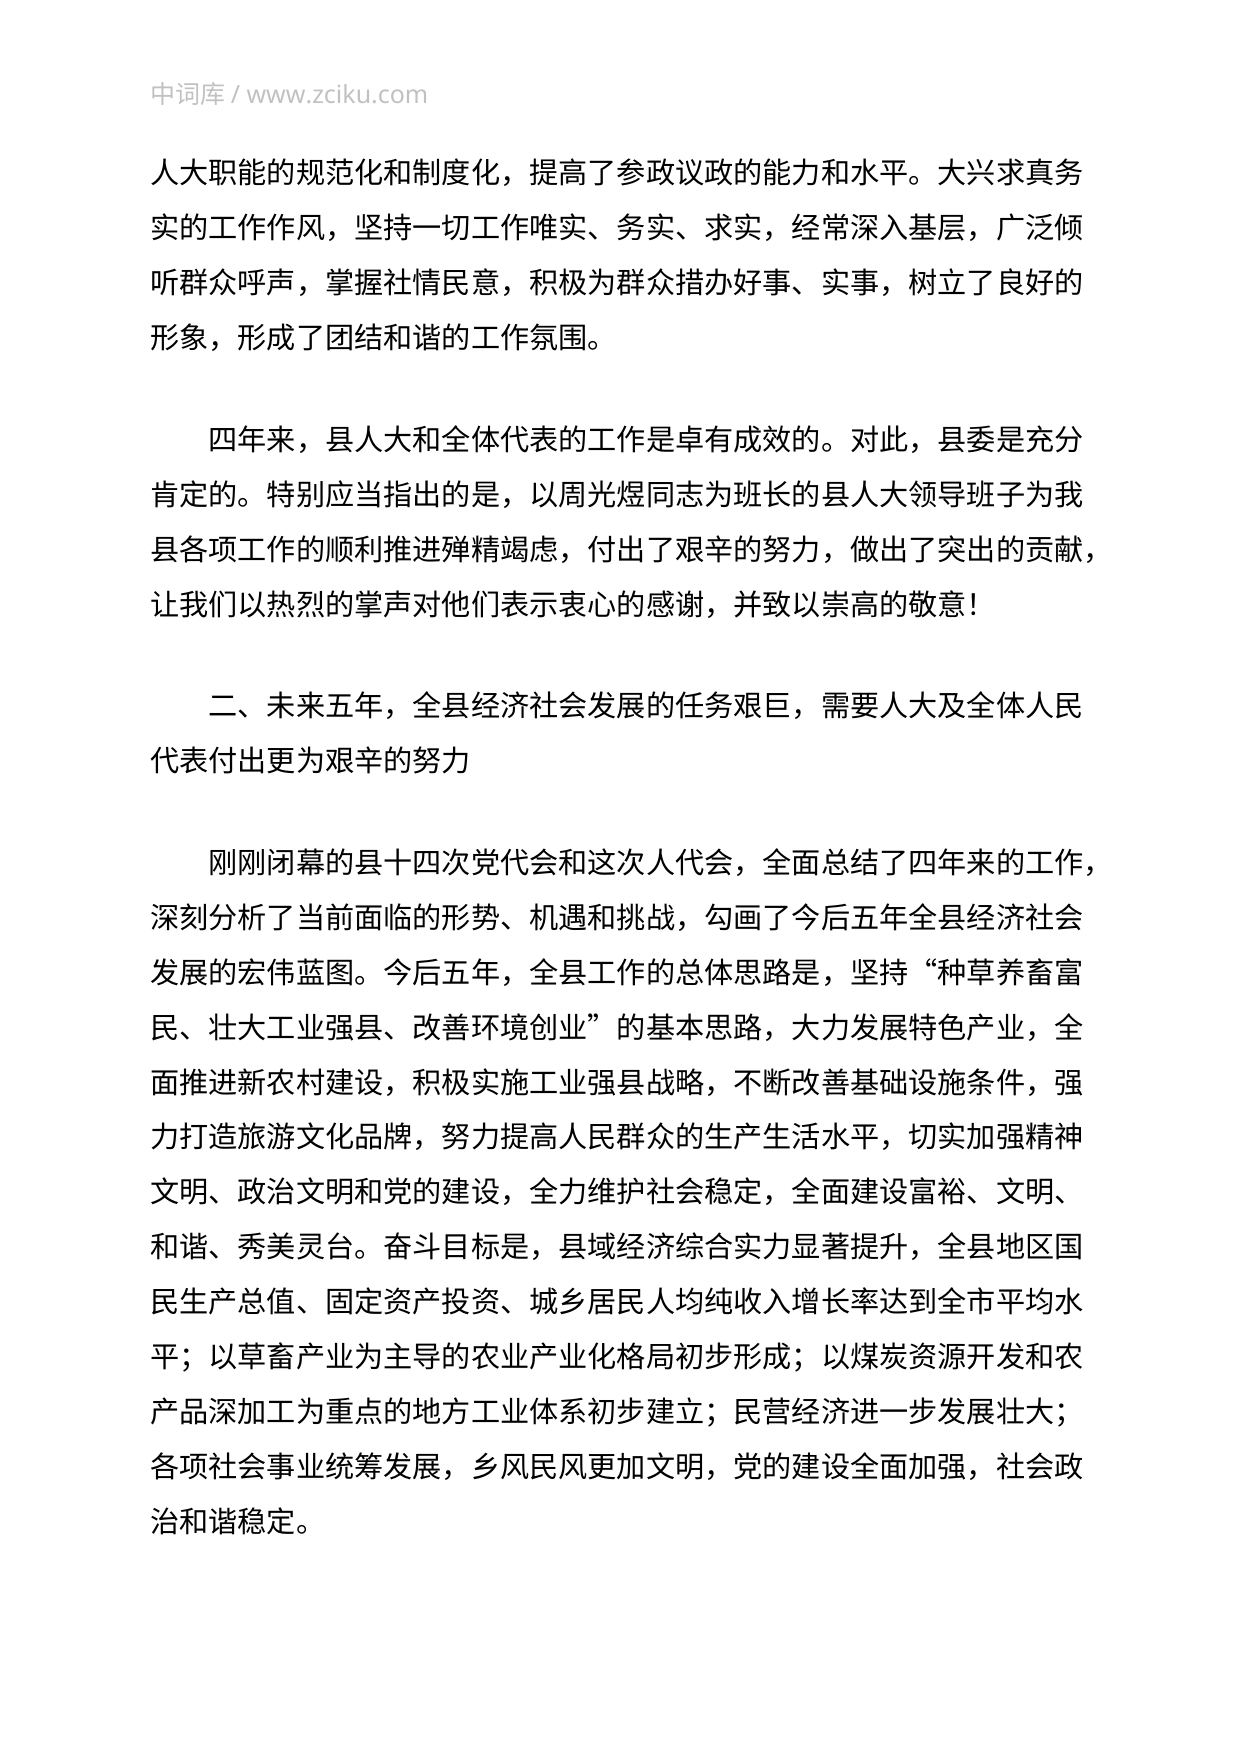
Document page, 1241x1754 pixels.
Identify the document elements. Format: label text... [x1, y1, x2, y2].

text 刚刚闭幕的县十四次党代会和这次人代会，全面总结了四年来的工作，深刻分析了当前面临的形势、机遇和挑战，勾画了今后五年全县经济社会发展的宏伟蓝图。今后五年，全县工作的总体思路是，坚持“种草养畜富民、壮大工业强县、改善环境创业”的基本思路，大力发展特色产业，全面推进新农村建设，积极实施工业强县战略，不断改善基础设施条件，强力打造旅游文化品牌，努力提高人民群众的生产生活水平，切实加强精神文明、政治文明和党的建设，全力维护社会稳定，全面建设富裕、文明、和谐、秀美灵台。奋斗目标是，县域经济综合实力显著提升，全县地区国民生产总值、固定资产投资、城乡居民人均纯收入增长率达到全市平均水平；以草畜产业为主导的农业产业化格局初步形成；以煤炭资源开发和农产品深加工为重点的地方工业体系初步建立；民营经济进一步发展壮大；各项社会事业统筹发展，乡风民风更加文明，党的建设全面加强，社会政治和谐稳定。 [150, 839, 1090, 1541]
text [150, 150, 1090, 357]
text 二、未来五年，全县经济社会发展的任务艰巨，需要人大及全体人民代表付出更为艰辛的努力 [150, 683, 1090, 780]
text 四年来，县人大和全体代表的工作是卓有成效的。对此，县委是充分肯定的。特别应当指出的是，以周光煜同志为班长的县人大领导班子为我县各项工作的顺利推进殚精竭虑，付出了艰辛的努力，做出了突出的贡献，让我们以热烈的掌声对他们表示衷心的感谢，并致以崇高的敬意！ [150, 416, 1090, 623]
